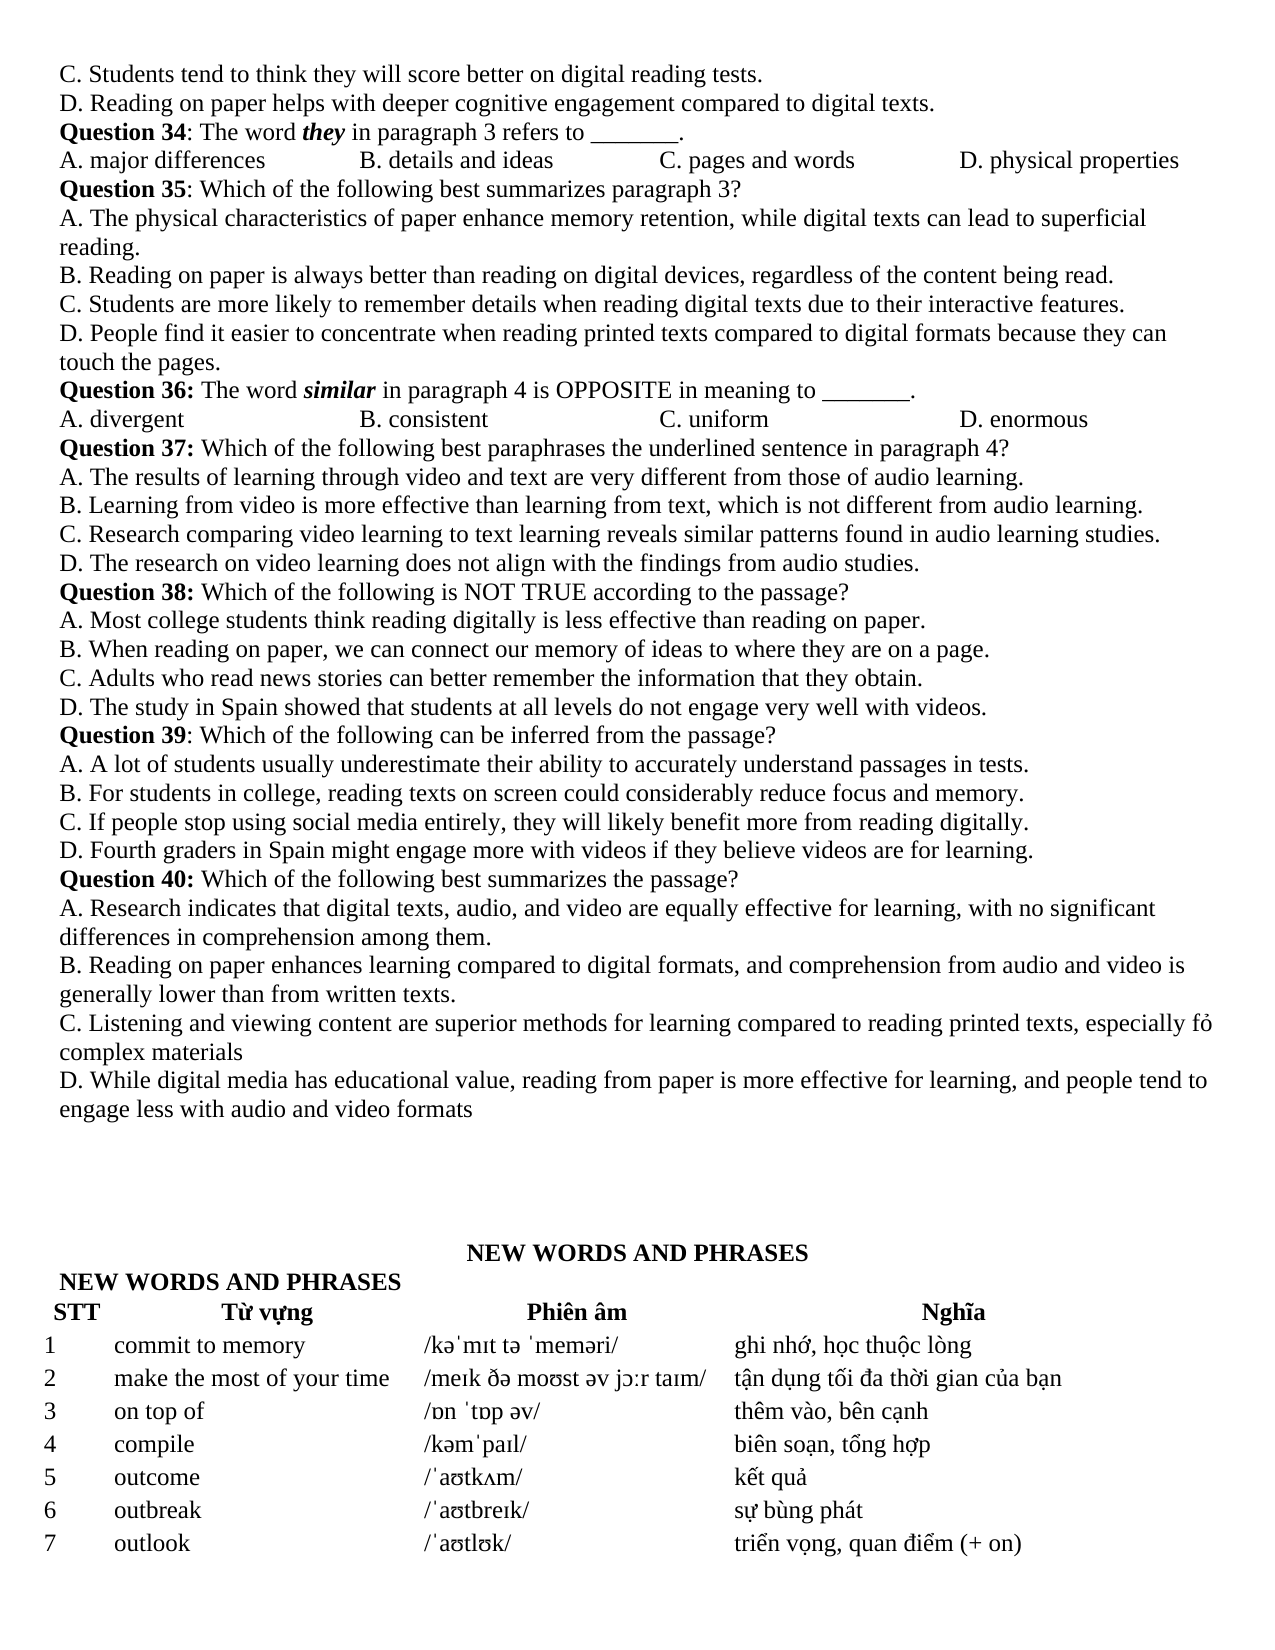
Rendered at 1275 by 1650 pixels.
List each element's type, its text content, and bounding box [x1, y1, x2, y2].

text Question 37: Which of the following best paraphrases the underlined sentence in paragraph 4? A. The results of learning through video and text are very different from those of audio learning. B. Learning from video is more effective than learning from text, which is not different from audio learning. C. Research comparing video learning to text learning reveals similar patterns found in audio learning studies. D. The research on video learning does not align with the findings from audio studies. [59, 433, 1216, 577]
table_cell on top of [112, 1394, 422, 1427]
table_cell compile [112, 1427, 422, 1460]
table_cell /ɒn ˈtɒp əv/ [422, 1394, 732, 1427]
text NEW WORDS AND PHRASES [59, 1267, 1216, 1295]
table_cell commit to memory [112, 1328, 422, 1361]
table_cell biên soạn, tổng hợp [732, 1427, 1175, 1460]
table_header Nghĩa [732, 1295, 1175, 1328]
table_cell /meɪk ðə moʊst əv jɔːr taɪm/ [422, 1361, 732, 1394]
table_cell thêm vào, bên cạnh [732, 1394, 1175, 1427]
text Question 38: Which of the following is NOT TRUE according to the passage? A. Most college students think reading digitally is less effective than reading on paper. B. When reading on paper, we can connect our memory of ideas to where they are on a page. C. Adults who read news stories can better remember the information that they obtain. D. The study in Spain showed that students at all levels do not engage very well with videos. [59, 577, 1216, 720]
table_cell triển vọng, quan điểm (+ on) [732, 1526, 1175, 1559]
table_cell sự bùng phát [732, 1493, 1175, 1526]
text C. Listening and viewing content are superior methods for learning compared to reading printed texts, especially fỏ complex materials [59, 1008, 1216, 1065]
table_cell /kəˈmɪt tə ˈmeməri/ [422, 1328, 732, 1361]
table_cell /ˈaʊtkʌm/ [422, 1460, 732, 1493]
text Question 35: Which of the following best summarizes paragraph 3? A. The physical characteristics of paper enhance memory retention, while digital texts can lead to superficial reading. B. Reading on paper is always better than reading on digital devices, regardless of the content being read. C. Students are more likely to remember details when reading digital texts due to their interactive features. D. People find it easier to concentrate when reading printed texts compared to digital formats because they can touch the pages. [59, 174, 1216, 375]
table_cell 5 [42, 1460, 112, 1493]
table_cell 1 [42, 1328, 112, 1361]
table_header Phiên âm [422, 1295, 732, 1328]
table_cell outbreak [112, 1493, 422, 1526]
table_cell ghi nhớ, học thuộc lòng [732, 1328, 1175, 1361]
text Question 34: The word they in paragraph 3 refers to _______. A. major differences B. details and ideas C. pages and words D. physical properties [59, 117, 1216, 174]
table_cell /kəmˈpaɪl/ [422, 1427, 732, 1460]
table_cell 7 [42, 1526, 112, 1559]
table_cell make the most of your time [112, 1361, 422, 1394]
text Question 39: Which of the following can be inferred from the passage? A. A lot of students usually underestimate their ability to accurately understand passages in tests. B. For students in college, reading texts on screen could considerably reduce focus and memory. C. If people stop using social media entirely, they will likely benefit more from reading digitally. D. Fourth graders in Spain might engage more with videos if they believe videos are for learning. [59, 720, 1216, 864]
table_cell outlook [112, 1526, 422, 1559]
table_cell 2 [42, 1361, 112, 1394]
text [59, 59, 1216, 117]
table_cell kết quả [732, 1460, 1175, 1493]
table_cell 4 [42, 1427, 112, 1460]
table_cell /ˈaʊtbreɪk/ [422, 1493, 732, 1526]
text Question 40: Which of the following best summarizes the passage? A. Research indicates that digital texts, audio, and video are equally effective for learning, with no significant differences in comprehension among them. B. Reading on paper enhances learning compared to digital formats, and comprehension from audio and video is generally lower than from written texts. [59, 864, 1216, 1008]
table_cell tận dụng tối đa thời gian của bạn [732, 1361, 1175, 1394]
table_header STT [42, 1295, 112, 1328]
table_cell 6 [42, 1493, 112, 1526]
table_cell 3 [42, 1394, 112, 1427]
text Question 36: The word similar in paragraph 4 is OPPOSITE in meaning to _______. A. divergent B. consistent C. uniform D. enormous [59, 375, 1216, 433]
table_cell outcome [112, 1460, 422, 1493]
text NEW WORDS AND PHRASES [59, 1238, 1216, 1267]
text D. While digital media has educational value, reading from paper is more effective for learning, and people tend to engage less with audio and video formats [59, 1065, 1216, 1123]
table_header Từ vựng [112, 1295, 422, 1328]
table_cell /ˈaʊtlʊk/ [422, 1526, 732, 1559]
